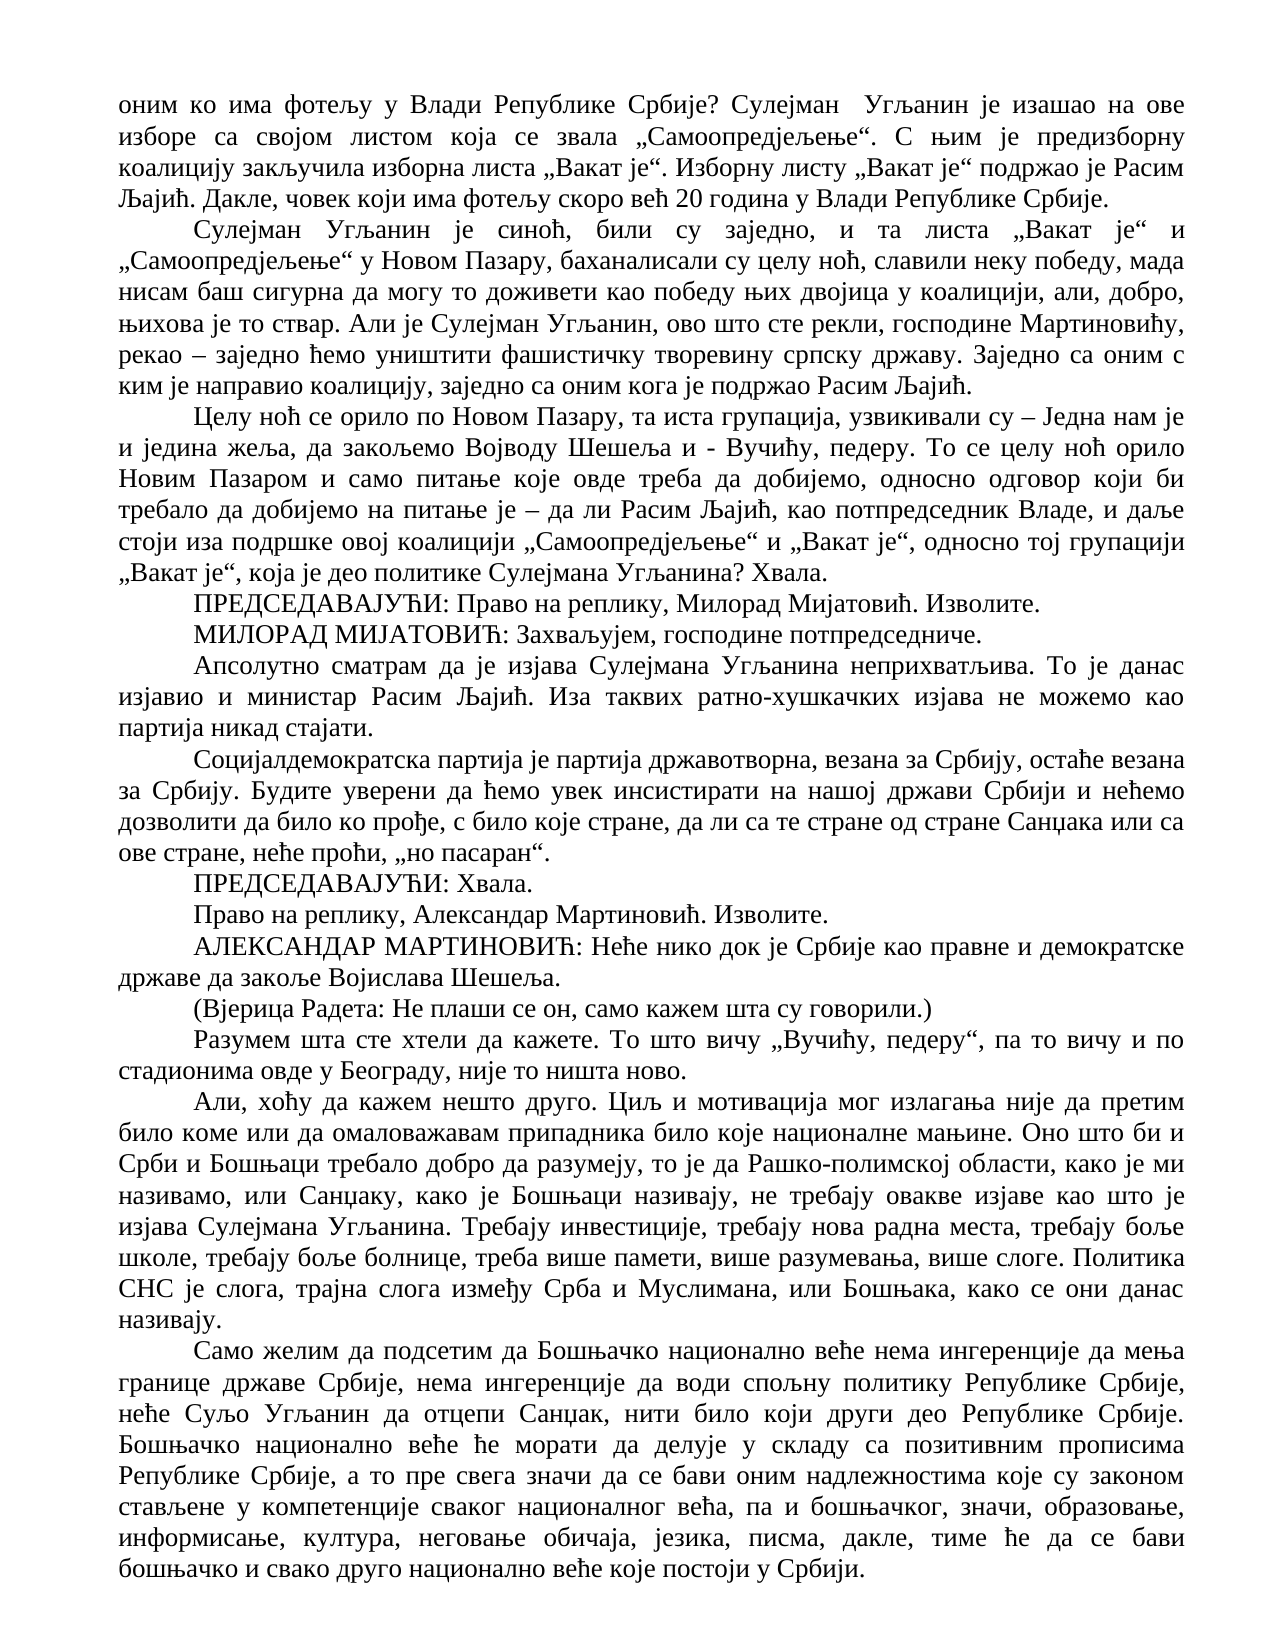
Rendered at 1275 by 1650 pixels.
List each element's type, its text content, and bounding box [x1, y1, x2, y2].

text Апсолутно сматрам да је изјава Сулејмана Угљанина неприхватљива. То је данас изјавио и министар Расим Љајић. Иза таквих ратно-хушкачких изјава не можемо као партија никад стајати. [118, 649, 1186, 743]
text Разумем шта сте хтели да кажете. То што вичу „Вучићу, педеру“, па то вичу и по стадионима овде у Београду, није то ништа ново. [118, 1023, 1186, 1085]
text Социјалдемократска партија је партија државотворна, везана за Србију, остаће везана за Србију. Будите уверени да ћемо увек инсистирати на нашој држави Србији и нећемо дозволити да било ко прође, с било које стране, да ли са те стране од стране Санџака или са ове стране, неће проћи, „но пасаран“. [118, 743, 1186, 867]
text Сулејман Угљанин је синоћ, били су заједно, и та листа „Вакат је“ и „Самоопредјељење“ у Новом Пазару, баханалисали су целу ноћ, славили неку победу, мада нисам баш сигурна да могу то доживети као победу њих двојица у коалицији, али, добро, њихова је то ствар. Али је Сулејман Угљанин, ово што сте рекли, господине Мартиновићу, рекао – заједно ћемо уништити фашистичку творевину српску државу. Заједно са оним с ким је направио коалицију, заједно са оним кога је подржао Расим Љајић. [118, 213, 1186, 400]
text ПРЕДСЕДАВАЈУЋИ: Право на реплику, Милорад Мијатовић. Изволите. [118, 587, 1186, 618]
text МИЛОРАД МИЈАТОВИЋ: Захваљујем, господине потпредседниче. [118, 618, 1186, 649]
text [118, 89, 1186, 213]
text АЛЕКСАНДАР МАРТИНОВИЋ: Неће нико док је Србије као правне и демократске државе да закоље Војислава Шешеља. [118, 929, 1186, 992]
text Целу ноћ се орило по Новом Пазару, та иста групација, узвикивали су – Једна нам је и једина жеља, да закољемо Војводу Шешеља и - Вучићу, педеру. То се целу ноћ орило Новим Пазаром и само питање које овде треба да добијемо, односно одговор који би требало да добијемо на питање је – да ли Расим Љајић, као потпредседник Владе, и даље стоји иза подршке овој коалицији „Самоопредјељење“ и „Вакат је“, односно тој групацији „Вакат је“, која је део политике Сулејмана Угљанина? Хвала. [118, 400, 1186, 587]
text ПРЕДСЕДАВАЈУЋИ: Хвала. [118, 867, 1186, 898]
text Право на реплику, Александар Мартиновић. Изволите. [118, 898, 1186, 929]
text Само желим да подсетим да Бошњачко национално веће нема ингеренције да мења границе државе Србије, нема ингеренције да води спољну политику Републике Србије, неће Суљо Угљанин да отцепи Санџак, нити било који други део Републике Србије. Бошњачко национално веће ће морати да делује у складу са позитивним прописима Републике Србије, а то пре свега значи да се бави оним надлежностима које су законом стављене у компетенције сваког националног већа, па и бошњачког, значи, образовање, информисање, култура, неговање обичаја, језика, писма, дакле, тиме ће да се бави бошњачко и свако друго национално веће које постоји у Србији. [118, 1334, 1186, 1584]
text (Вјерица Радета: Не плаши се он, само кажем шта су говорили.) [118, 992, 1186, 1023]
text Али, хоћу да кажем нешто друго. Циљ и мотивација мог излагања није да претим било коме или да омаловажавам припадника било које националне мањине. Оно што би и Срби и Бошњаци требало добро да разумеју, то је да Рашко-полимској области, како је ми називамо, или Санџаку, како је Бошњаци називају, не требају овакве изјаве као што је изјава Сулејмана Угљанина. Требају инвестиције, требају нова радна места, требају боље школе, требају боље болнице, треба више памети, више разумевања, више слоге. Политика СНС је слога, трајна слога између Срба и Муслимана, или Бошњака, како се они данас називају. [118, 1085, 1186, 1334]
